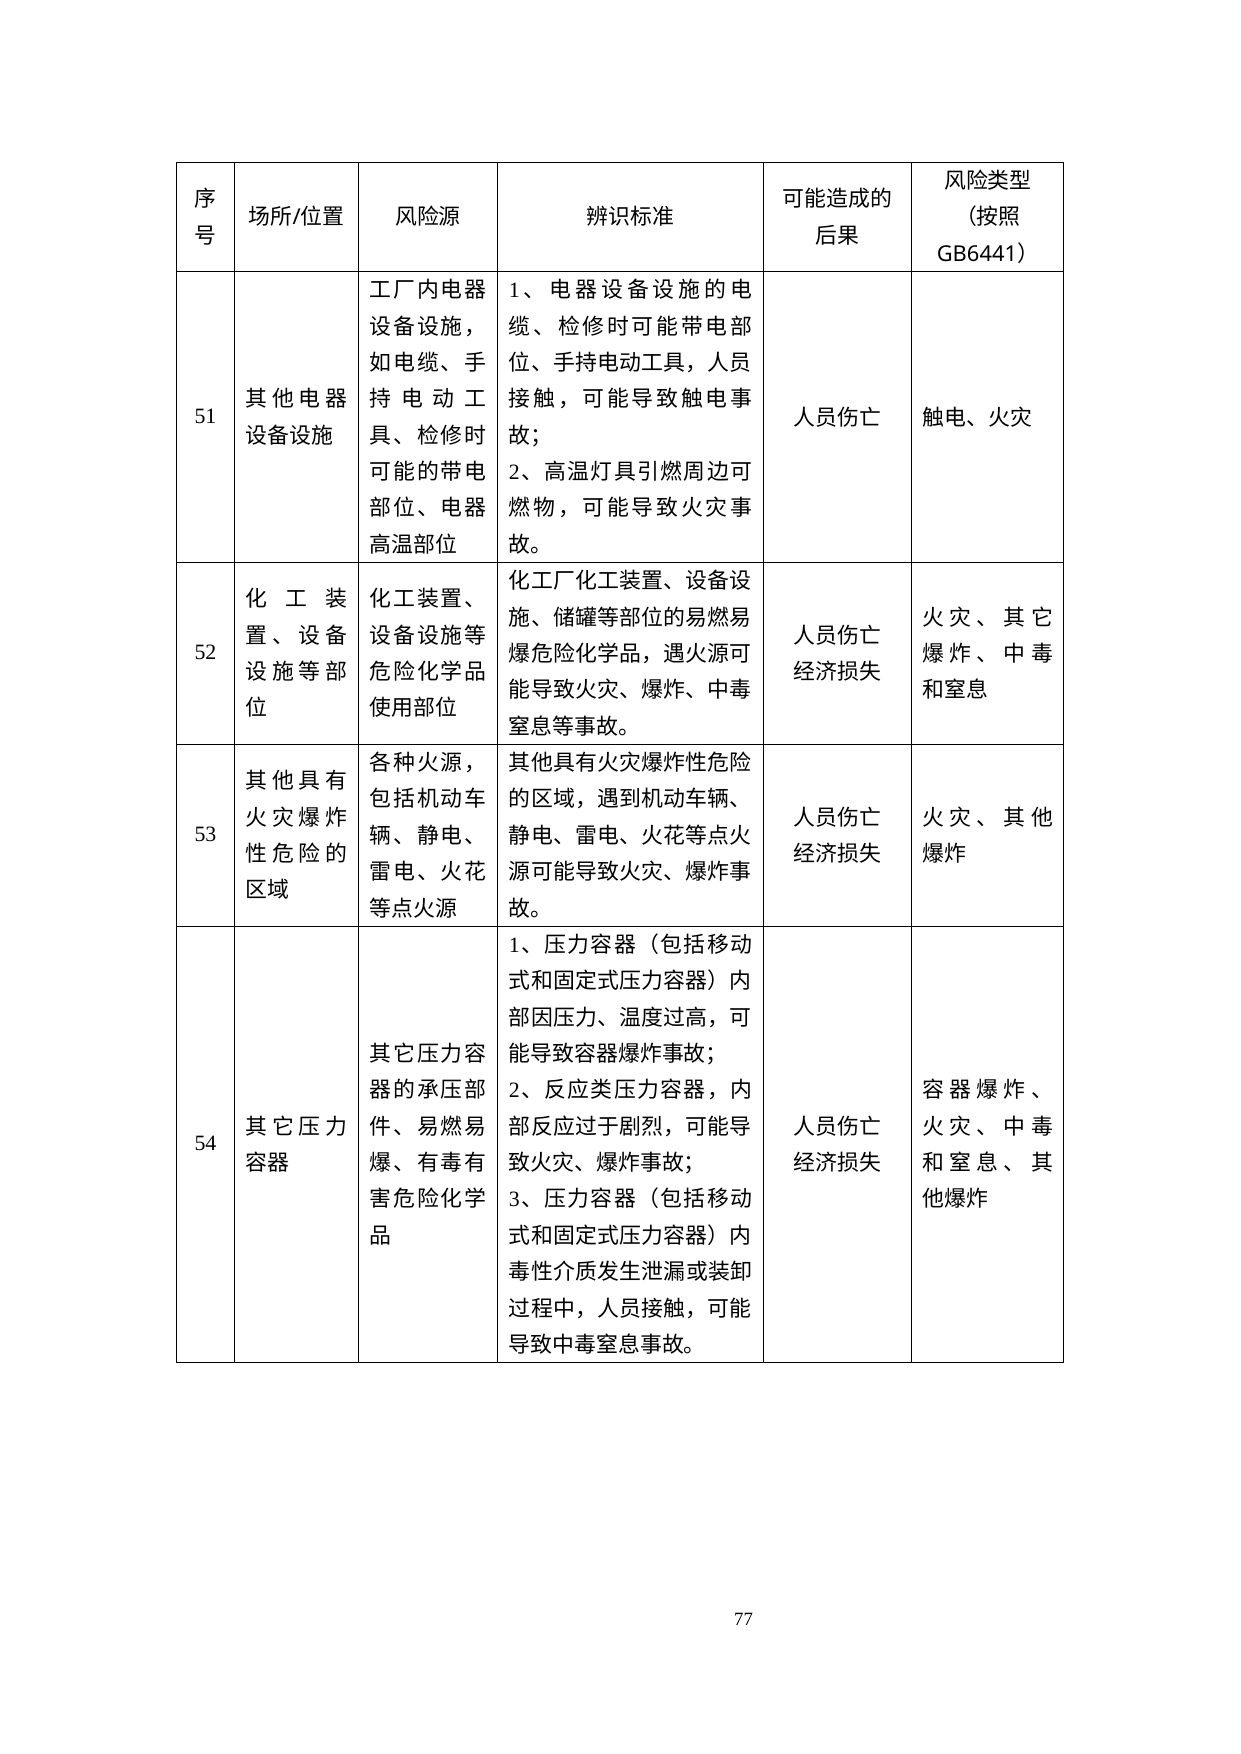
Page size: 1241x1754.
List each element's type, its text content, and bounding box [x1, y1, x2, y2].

table_cell 其它压力容器的承压部件、易燃易爆、有毒有害危险化学品 [359, 927, 497, 1362]
table_header 序号 [177, 163, 234, 271]
table_cell 容器爆炸、火灾、中毒和窒息、其他爆炸 [912, 927, 1063, 1362]
table_cell 53 [177, 745, 234, 926]
table_cell 其他具有火灾爆炸性危险的区域，遇到机动车辆、静电、雷电、火花等点火源可能导致火灾、爆炸事故。 [498, 745, 763, 926]
table_cell 化工厂化工装置、设备设施、储罐等部位的易燃易爆危险化学品，遇火源可能导致火灾、爆炸、中毒窒息等事故。 [498, 563, 763, 744]
table_cell 化工装置、设备设施等危险化学品使用部位 [359, 563, 497, 744]
table_cell 其他电器设备设施 [235, 272, 358, 562]
table_cell 火灾、其它爆炸、中毒和窒息 [912, 563, 1063, 744]
table_header 风险源 [359, 163, 497, 271]
table_cell 52 [177, 563, 234, 744]
table_cell 人员伤亡 经济损失 [764, 927, 911, 1362]
table_cell 51 [177, 272, 234, 562]
table_cell 54 [177, 927, 234, 1362]
table_cell 人员伤亡 经济损失 [764, 745, 911, 926]
table_cell 各种火源，包括机动车辆、静电、雷电、火花等点火源 [359, 745, 497, 926]
table_cell 工厂内电器设备设施，如电缆、手持电动工具、检修时可能的带电部位、电器高温部位 [359, 272, 497, 562]
table_cell 其他具有火灾爆炸性危险的区域 [235, 745, 358, 926]
table_cell 人员伤亡 [764, 272, 911, 562]
table_cell 化工装置、设备设施等部位 [235, 563, 358, 744]
table_header 风险类型（按照GB6441） [912, 163, 1063, 271]
table_cell 1、电器设备设施的电缆、检修时可能带电部位、手持电动工具，人员接触，可能导致触电事故； 2、高温灯具引燃周边可燃物，可能导致火灾事故。 [498, 272, 763, 562]
table_header 场所/位置 [235, 163, 358, 271]
table_cell 人员伤亡 经济损失 [764, 563, 911, 744]
table_header 辨识标准 [498, 163, 763, 271]
table_cell 1、压力容器（包括移动式和固定式压力容器）内部因压力、温度过高，可能导致容器爆炸事故； 2、反应类压力容器，内部反应过于剧烈，可能导致火灾、爆炸事故； 3、压力容器（包括移动式和固定式压力容器）内毒性介质发生泄漏或装卸过程中，人员接触，可能导致中毒窒息事故。 [498, 927, 763, 1362]
table_header 可能造成的后果 [764, 163, 911, 271]
table_cell 火灾、其他爆炸 [912, 745, 1063, 926]
table_cell 其它压力容器 [235, 927, 358, 1362]
table_cell 触电、火灾 [912, 272, 1063, 562]
